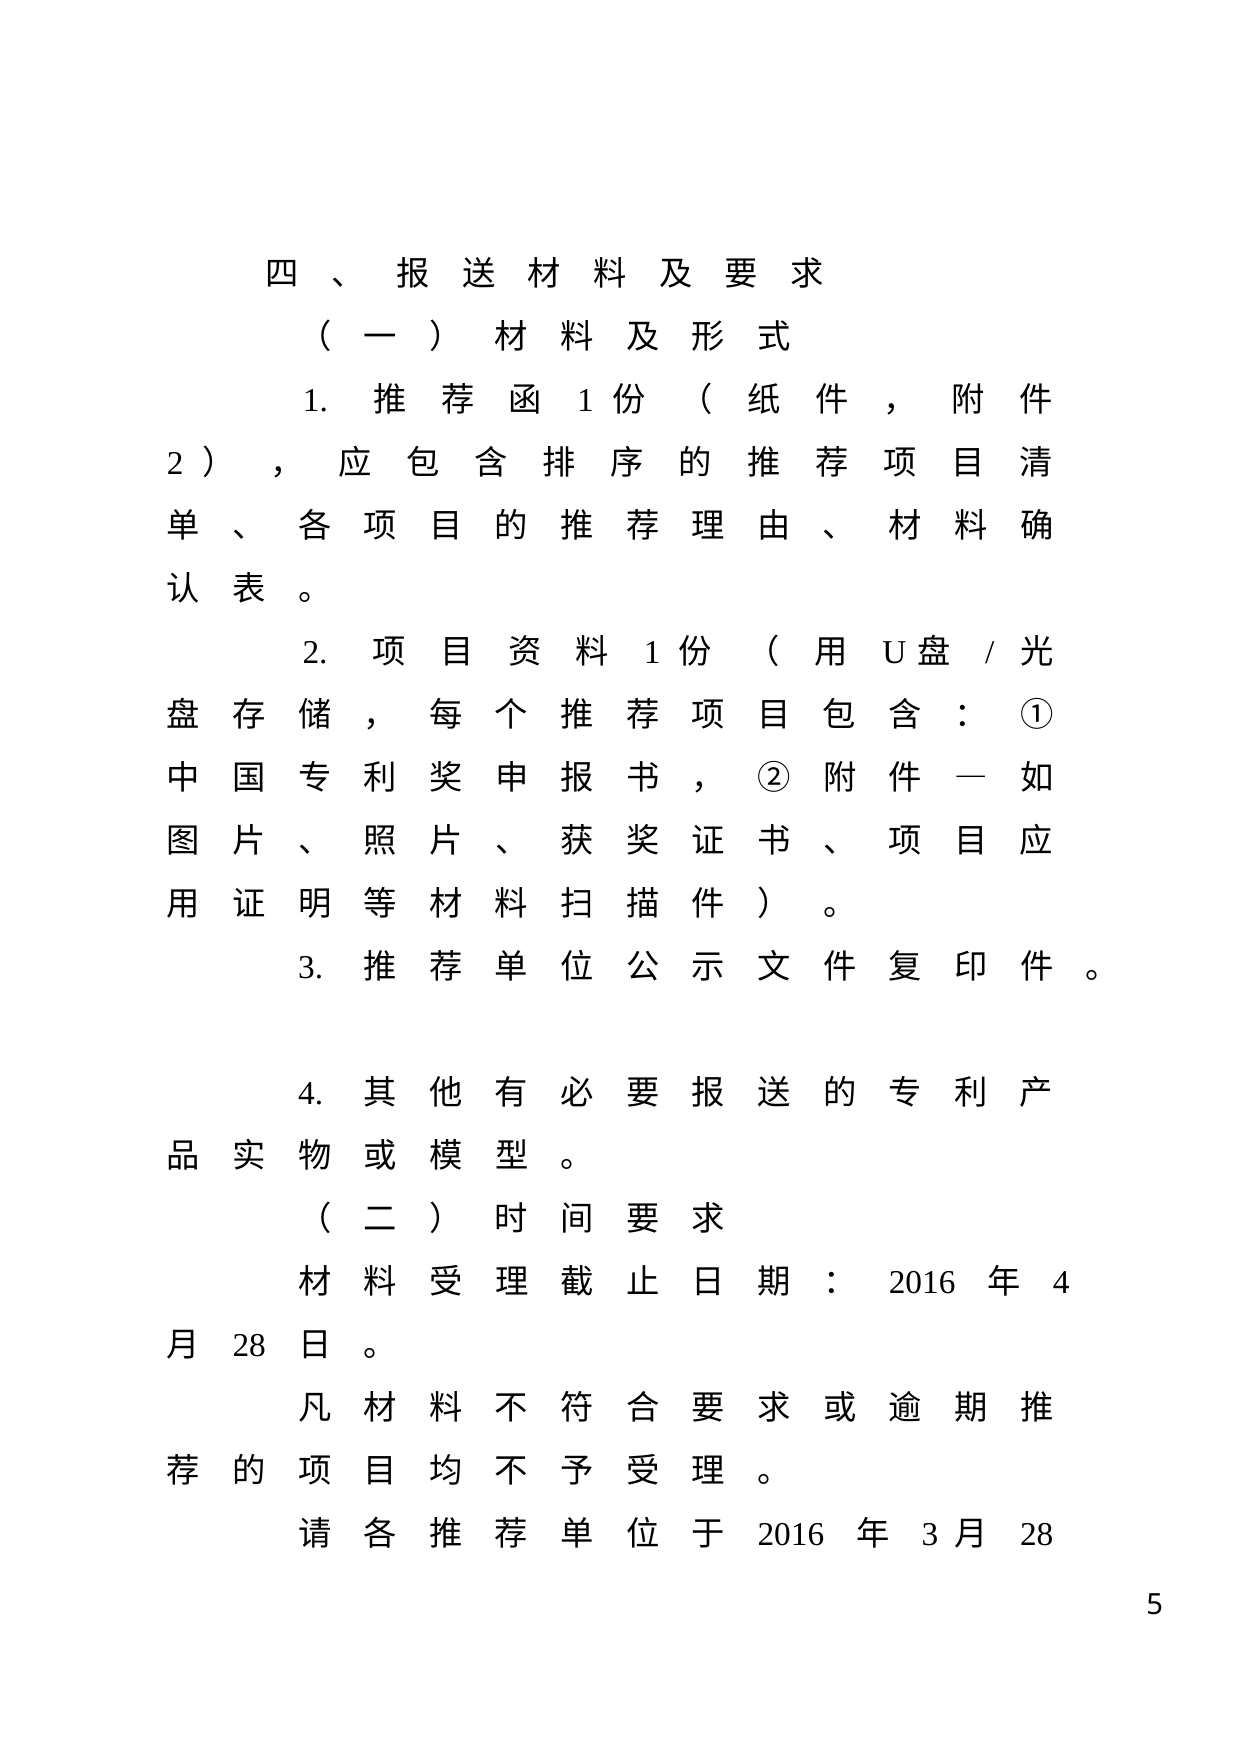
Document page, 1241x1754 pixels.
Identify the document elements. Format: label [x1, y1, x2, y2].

text [167, 239, 1085, 1563]
